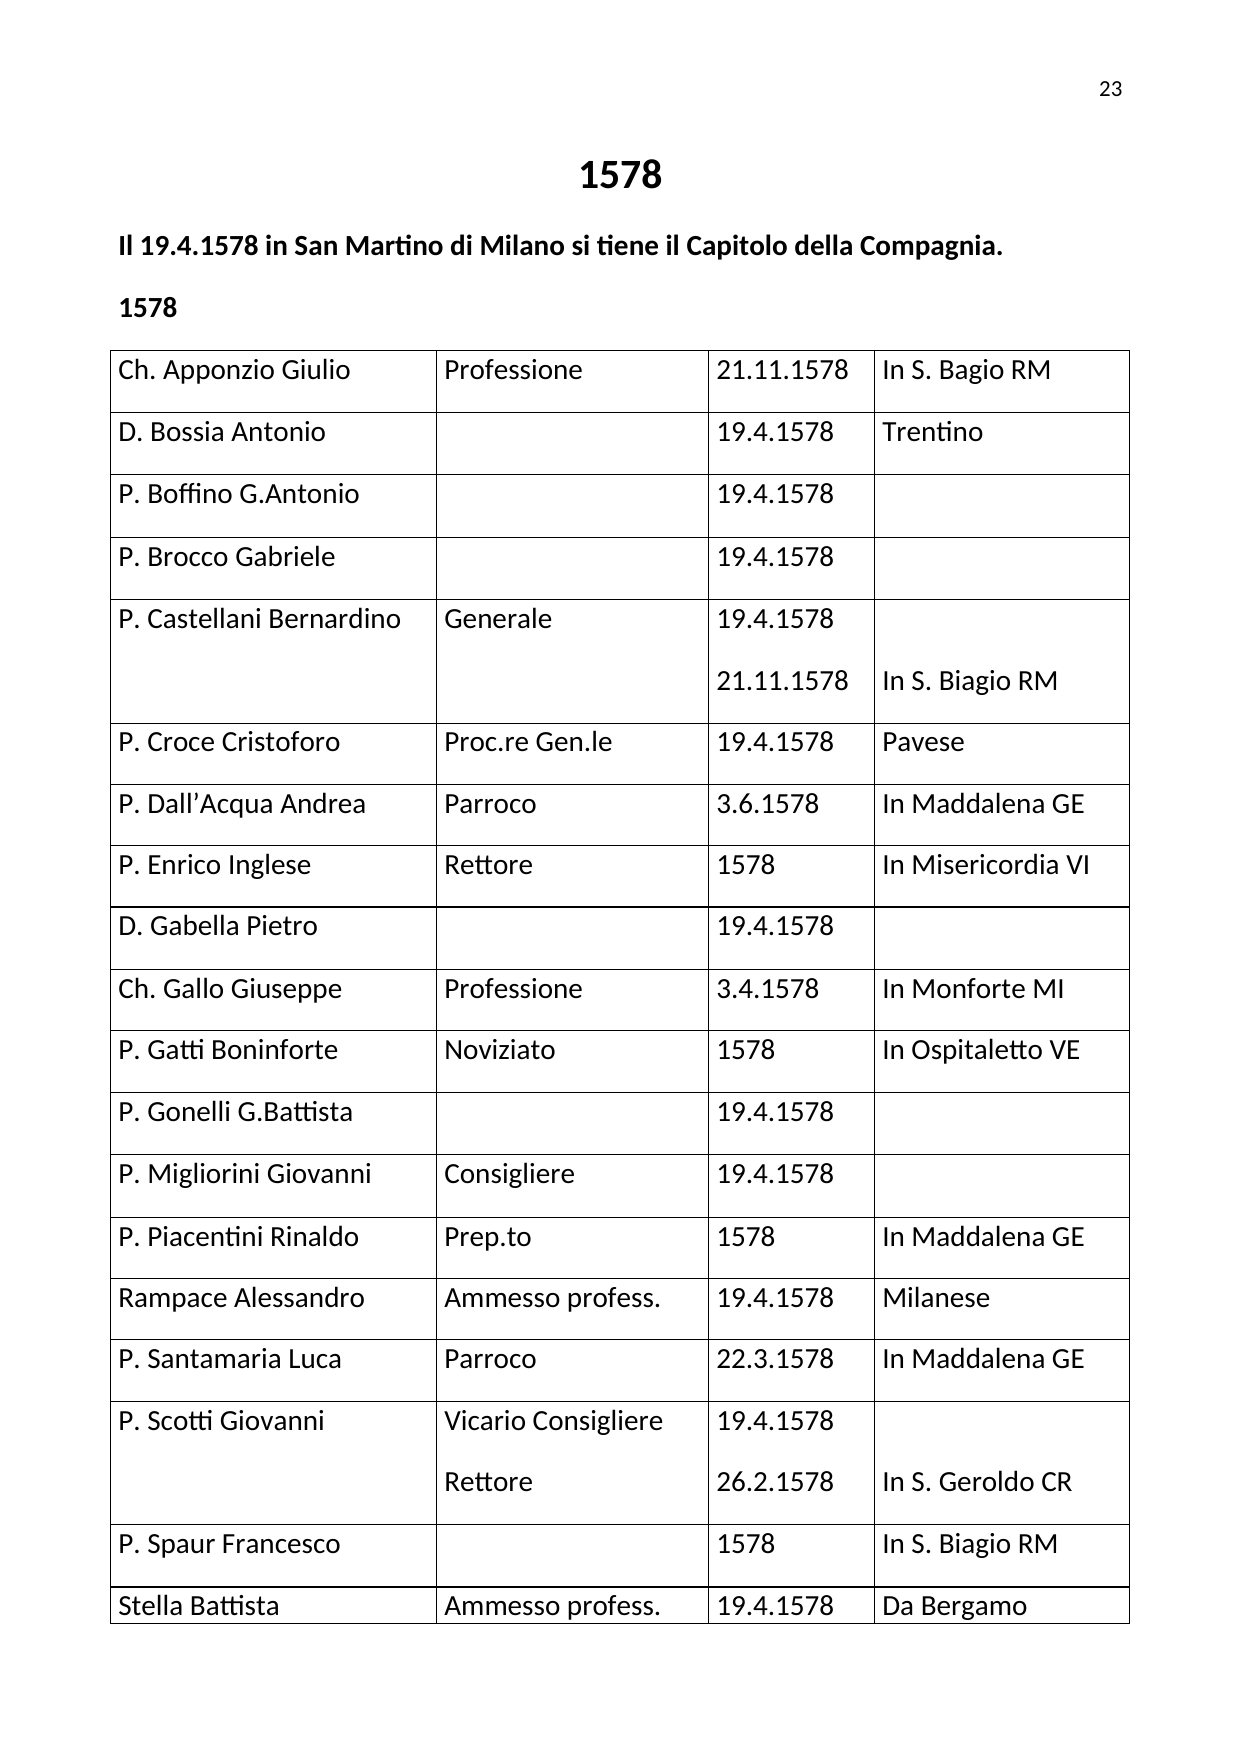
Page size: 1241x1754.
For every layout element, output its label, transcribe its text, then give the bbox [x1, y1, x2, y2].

table_cell Consigliere [437, 1155, 708, 1217]
table_cell 22.3.1578 [709, 1340, 874, 1401]
table_cell P. Boffino G.Antonio [111, 475, 436, 537]
table_cell Parroco [437, 1340, 708, 1401]
table_cell P. Enrico Inglese [111, 846, 436, 906]
table_cell Stella Battista [111, 1588, 436, 1623]
table_cell P. Santamaria Luca [111, 1340, 436, 1401]
table_cell In Ospitaletto VE [875, 1031, 1129, 1092]
table_header Ch. Apponzio Giulio [111, 351, 436, 412]
text 1578 [118, 148, 1122, 198]
table_cell 3.6.1578 [709, 785, 874, 845]
table_cell Rampace Alessandro [111, 1279, 436, 1339]
table_cell [437, 475, 708, 537]
table_cell P. Dall’Acqua Andrea [111, 785, 436, 845]
table_cell In Misericordia VI [875, 846, 1129, 906]
table_cell D. Gabella Pietro [111, 908, 436, 969]
table_cell P. Migliorini Giovanni [111, 1155, 436, 1217]
table_cell In Maddalena GE [875, 785, 1129, 845]
table_cell P. Brocco Gabriele [111, 538, 436, 599]
table_cell 19.4.1578 [709, 475, 874, 537]
table_cell Trentino [875, 413, 1129, 474]
table_cell In S. Geroldo CR [875, 1402, 1129, 1524]
table_cell 19.4.1578 26.2.1578 [709, 1402, 874, 1524]
table_cell P. Castellani Bernardino [111, 600, 436, 722]
table_cell 19.4.1578 [709, 1588, 874, 1623]
table_cell 19.4.1578 [709, 538, 874, 599]
table_cell [875, 908, 1129, 969]
table_cell Prep.to [437, 1218, 708, 1278]
table_cell Noviziato [437, 1031, 708, 1092]
table_header Professione [437, 351, 708, 412]
table_cell 19.4.1578 [709, 908, 874, 969]
table_cell [437, 1093, 708, 1154]
table_cell In Maddalena GE [875, 1218, 1129, 1278]
table_cell Rettore [437, 846, 708, 906]
table_cell Ch. Gallo Giuseppe [111, 970, 436, 1030]
table_cell 1578 [709, 1218, 874, 1278]
table_cell 19.4.1578 [709, 1279, 874, 1339]
table_cell In S. Biagio RM [875, 1525, 1129, 1586]
table_header In S. Bagio RM [875, 351, 1129, 412]
text 1578 [118, 289, 1122, 324]
table_cell [437, 413, 708, 474]
table_cell Da Bergamo [875, 1588, 1129, 1623]
table_cell P. Spaur Francesco [111, 1525, 436, 1586]
table_cell In Monforte MI [875, 970, 1129, 1030]
table_cell 1578 [709, 846, 874, 906]
table_cell 19.4.1578 [709, 1155, 874, 1217]
table_cell P. Gatti Boninforte [111, 1031, 436, 1092]
table_cell 1578 [709, 1031, 874, 1092]
table_cell [875, 1093, 1129, 1154]
table_cell 19.4.1578 [709, 1093, 874, 1154]
table_cell [875, 1155, 1129, 1217]
table_header 21.11.1578 [709, 351, 874, 412]
table_cell 3.4.1578 [709, 970, 874, 1030]
text Il 19.4.1578 in San Martino di Milano si tiene il Capitolo della Compagnia. [118, 227, 1122, 262]
table_cell [437, 1525, 708, 1586]
table_cell Parroco [437, 785, 708, 845]
table_cell Pavese [875, 724, 1129, 784]
table_cell Milanese [875, 1279, 1129, 1339]
table_cell D. Bossia Antonio [111, 413, 436, 474]
table_cell Vicario Consigliere Rettore [437, 1402, 708, 1524]
table_cell 19.4.1578 [709, 413, 874, 474]
table_cell Professione [437, 970, 708, 1030]
table_cell P. Croce Cristoforo [111, 724, 436, 784]
table_cell 19.4.1578 [709, 724, 874, 784]
table_cell In S. Biagio RM [875, 600, 1129, 722]
table_cell P. Piacentini Rinaldo [111, 1218, 436, 1278]
table_cell In Maddalena GE [875, 1340, 1129, 1401]
table_cell [875, 538, 1129, 599]
table_cell Generale [437, 600, 708, 722]
table_cell 1578 [709, 1525, 874, 1586]
table_cell Ammesso profess. [437, 1588, 708, 1623]
table_cell [437, 908, 708, 969]
table_cell P. Scotti Giovanni [111, 1402, 436, 1524]
table_cell 19.4.1578 21.11.1578 [709, 600, 874, 722]
table_cell Proc.re Gen.le [437, 724, 708, 784]
table_cell [437, 538, 708, 599]
table_cell [875, 475, 1129, 537]
table_cell P. Gonelli G.Battista [111, 1093, 436, 1154]
table_cell Ammesso profess. [437, 1279, 708, 1339]
